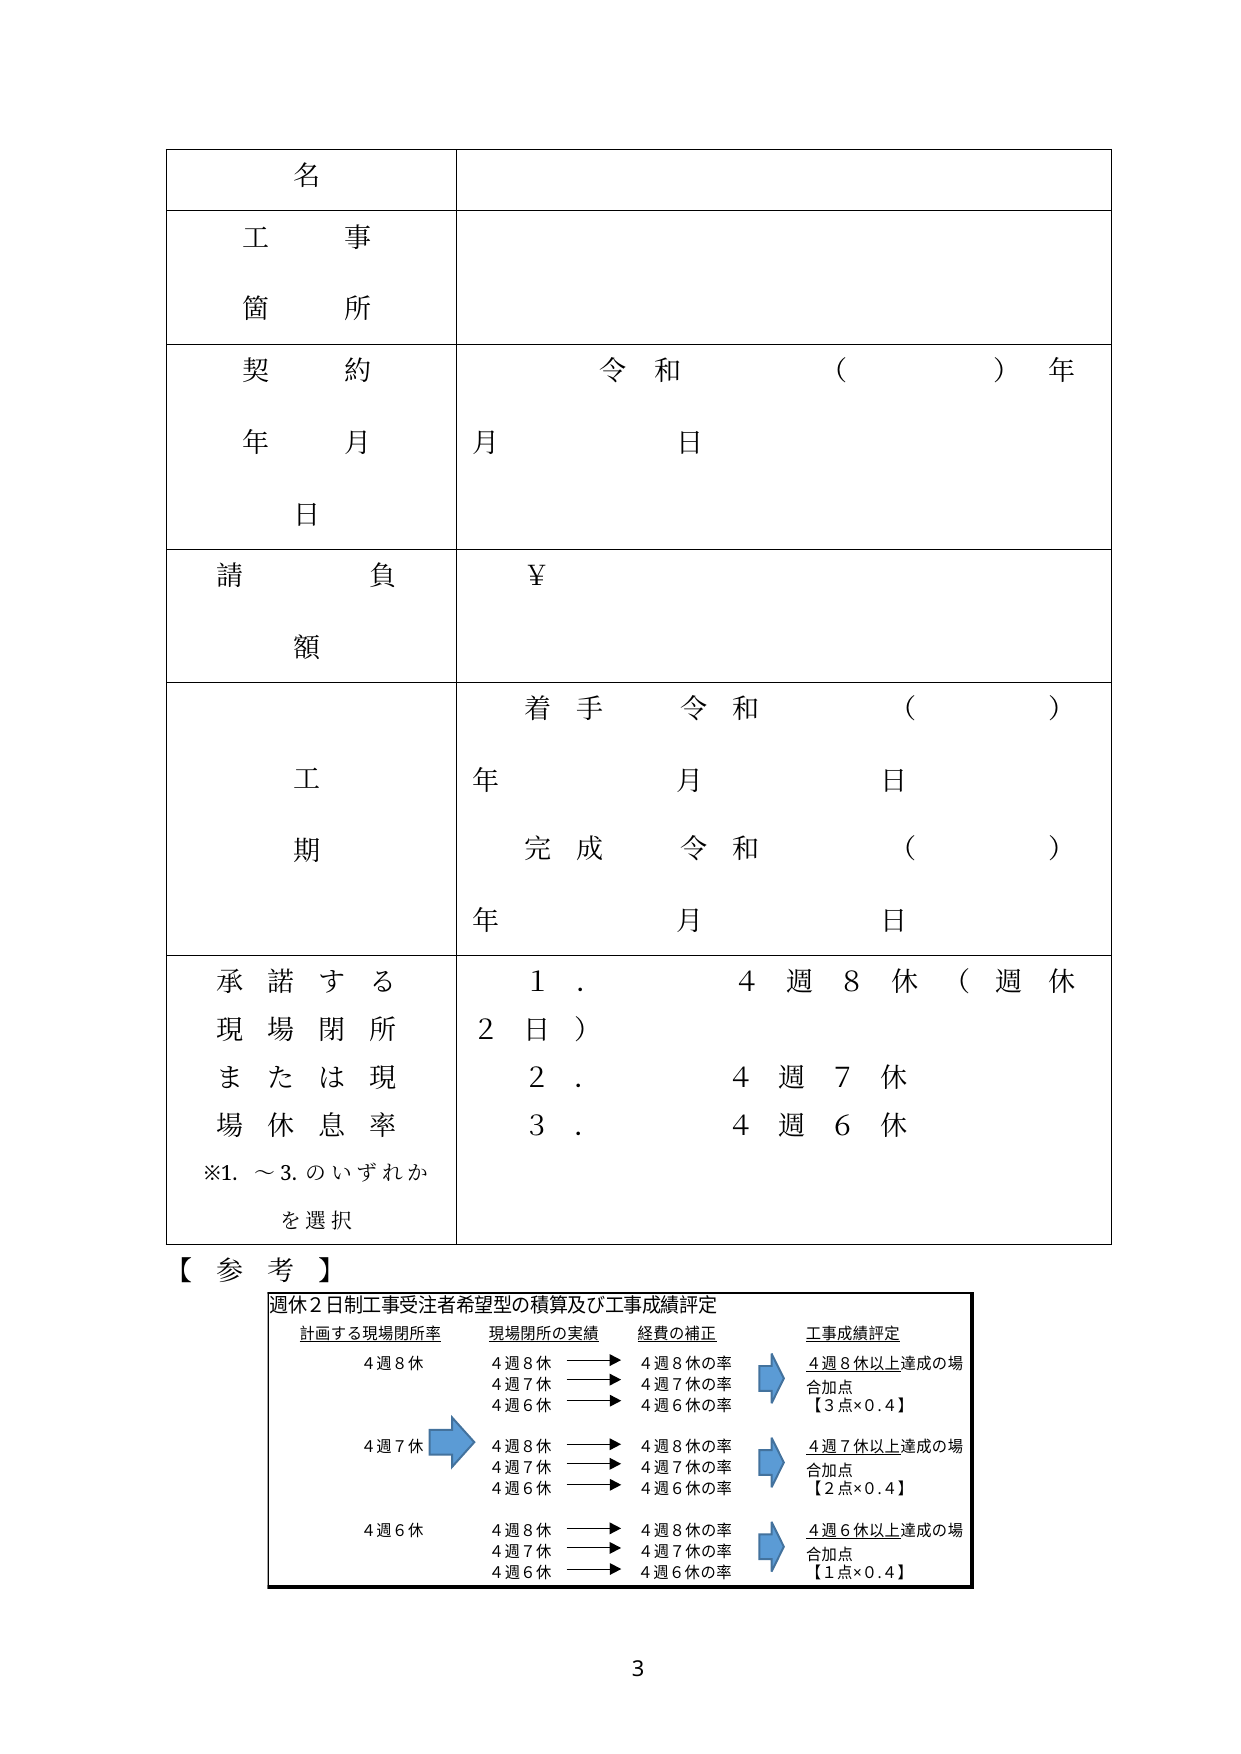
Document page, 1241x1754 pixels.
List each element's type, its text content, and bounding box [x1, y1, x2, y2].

table_cell 工 事 箇 所 [167, 211, 456, 344]
table_cell 工 期 [167, 683, 456, 955]
table_cell 承諾する現場閉所 または現場休息率 ※1.～3.のいずれかを選択 [167, 956, 456, 1243]
table_header [457, 150, 1111, 210]
table_cell 契 約 年 月 日 [167, 345, 456, 549]
table_header 工 事 名 [167, 150, 456, 210]
table_cell ￥ [457, 550, 1111, 682]
table_cell 請 負 額 [167, 550, 456, 682]
text 【参考】 [166, 1245, 1110, 1292]
table_cell [457, 211, 1111, 344]
table_cell 令和 （ ）年 月 日 [457, 345, 1111, 549]
table_cell １． ４週８休（週休２日） ２． ４週７休 ３． ４週６休 [457, 956, 1111, 1243]
table_cell 着手 令和 （ ）年 月 日 完成 令和 （ ）年 月 日 [457, 683, 1111, 955]
